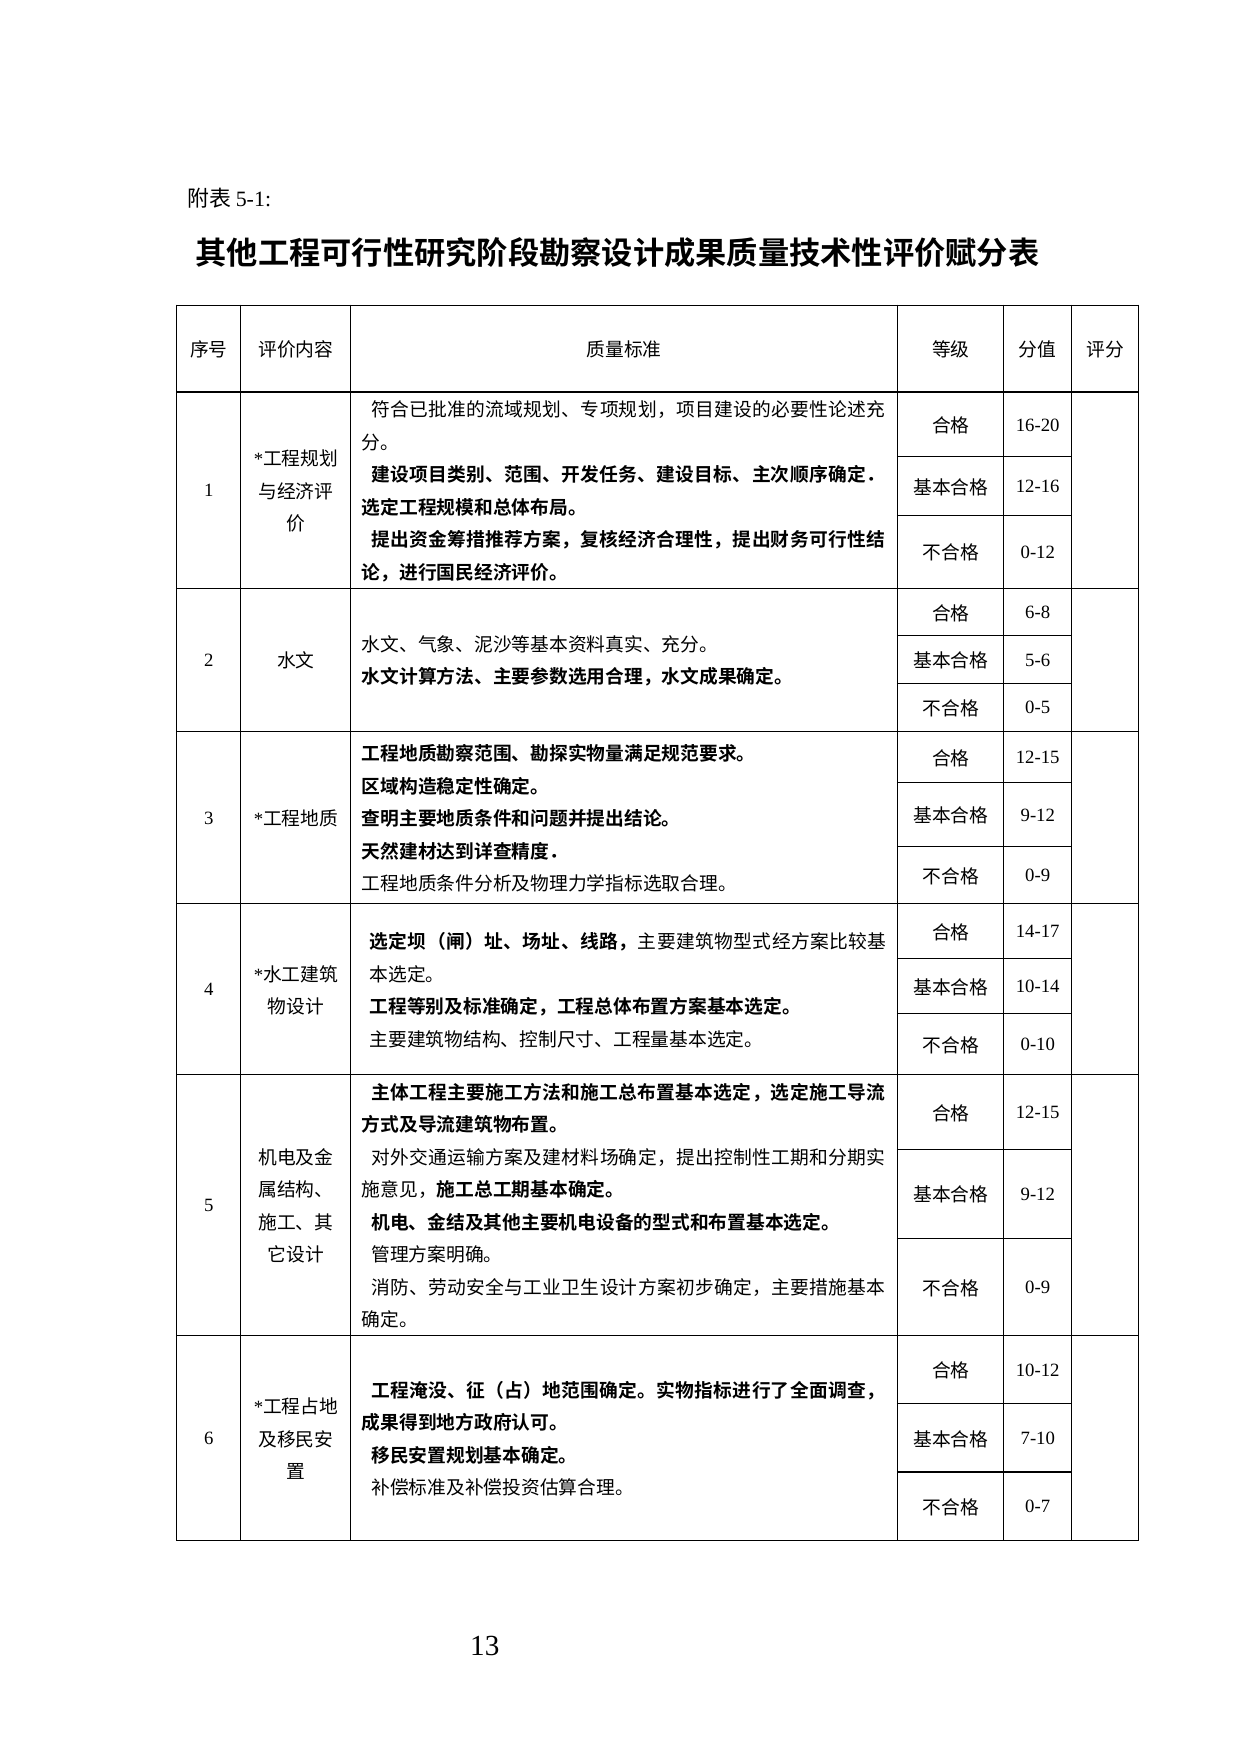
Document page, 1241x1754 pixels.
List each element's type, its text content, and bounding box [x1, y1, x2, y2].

table_cell [1072, 904, 1138, 1074]
table_cell 10-14 [1004, 959, 1071, 1013]
table_cell 基本合格 [898, 457, 1003, 515]
table_cell 0-9 [1004, 1239, 1071, 1335]
table_cell 不合格 [898, 1239, 1003, 1335]
table_cell 选定坝（闸）址、场址、线路，主要建筑物型式经方案比较基本选定。 工程等别及标准确定，工程总体布置方案基本选定。 主要建筑物结构、控制尺寸、工程量基本选定。 [351, 904, 897, 1074]
table_cell 水文、气象、泥沙等基本资料真实、充分。 水文计算方法、主要参数选用合理，水文成果确定。 [351, 589, 897, 731]
table_cell 12-16 [1004, 457, 1071, 515]
table_cell 合格 [898, 904, 1003, 958]
table_cell [1072, 1336, 1138, 1540]
table_cell 分值 [1004, 306, 1071, 391]
table_cell 9-12 [1004, 783, 1071, 846]
table_cell 等级 [898, 306, 1003, 391]
table_cell 序号 [177, 306, 240, 391]
table_cell *工程地质 [241, 732, 350, 903]
table_cell 合格 [898, 1336, 1003, 1403]
table_cell 10-12 [1004, 1336, 1071, 1403]
table_cell 12-15 [1004, 732, 1071, 782]
table_cell 工程地质勘察范围、勘探实物量满足规范要求。 区域构造稳定性确定。 查明主要地质条件和问题并提出结论。 天然建材达到详查精度． 工程地质条件分析及物理力学指标选取合理。 [351, 732, 897, 903]
table_cell 6 [177, 1336, 240, 1540]
table_cell 评分 [1072, 306, 1138, 391]
table_cell 基本合格 [898, 1150, 1003, 1238]
table_cell [1072, 1075, 1138, 1335]
table_cell 5-6 [1004, 636, 1071, 683]
table_cell 基本合格 [898, 1404, 1003, 1471]
table_cell 5 [177, 1075, 240, 1335]
table_cell 水文 [241, 589, 350, 731]
table_cell 评价内容 [241, 306, 350, 391]
table_cell 质量标准 [351, 306, 897, 391]
table_cell 0-9 [1004, 847, 1071, 903]
table_cell 工程淹没、征（占）地范围确定。实物指标进行了全面调查，成果得到地方政府认可。 移民安置规划基本确定。 补偿标准及补偿投资估算合理。 [351, 1336, 897, 1540]
table_cell 合格 [898, 393, 1003, 456]
table_cell *工程占地及移民安置 [241, 1336, 350, 1540]
table_cell 合格 [898, 1075, 1003, 1149]
table_cell 不合格 [898, 684, 1003, 731]
table_cell 0-7 [1004, 1473, 1071, 1540]
table_cell 14-17 [1004, 904, 1071, 958]
table_cell 12-15 [1004, 1075, 1071, 1149]
table_cell 0-5 [1004, 684, 1071, 731]
table_cell [1072, 732, 1138, 903]
table_header 附表5-1: 其他工程可行性研究阶段勘察设计成果质量技术性评价赋分表 [176, 162, 1139, 304]
table_cell 16-20 [1004, 393, 1071, 456]
table_cell 2 [177, 589, 240, 731]
table_cell 基本合格 [898, 783, 1003, 846]
table_cell 符合已批准的流域规划、专项规划，项目建设的必要性论述充分。 建设项目类别、范围、开发任务、建设目标、主次顺序确定．选定工程规模和总体布局。 提出资金筹措推荐方案，复核经济合理性，提出财务可行性结论，进行国民经济评价。 [351, 393, 897, 587]
table_cell 6-8 [1004, 589, 1071, 635]
table_cell 0-12 [1004, 516, 1071, 587]
table_cell 1 [177, 393, 240, 587]
table_cell 不合格 [898, 516, 1003, 587]
table_cell 主体工程主要施工方法和施工总布置基本选定，选定施工导流方式及导流建筑物布置。 对外交通运输方案及建材料场确定，提出控制性工期和分期实施意见，施工总工期基本确定。 机电、金结及其他主要机电设备的型式和布置基本选定。 管理方案明确。 消防、劳动安全与工业卫生设计方案初步确定，主要措施基本确定。 [351, 1075, 897, 1335]
table_cell 基本合格 [898, 959, 1003, 1013]
table_cell 9-12 [1004, 1150, 1071, 1238]
table_cell 不合格 [898, 1014, 1003, 1074]
table_cell 机电及金属结构、施工、其它设计 [241, 1075, 350, 1335]
table_cell 基本合格 [898, 636, 1003, 683]
table_cell [1072, 393, 1138, 587]
table_cell 不合格 [898, 1473, 1003, 1540]
table_cell *水工建筑物设计 [241, 904, 350, 1074]
table_cell 4 [177, 904, 240, 1074]
table_cell 0-10 [1004, 1014, 1071, 1074]
table_cell 不合格 [898, 847, 1003, 903]
table_cell 合格 [898, 732, 1003, 782]
table_cell [1072, 589, 1138, 731]
table_cell 合格 [898, 589, 1003, 635]
table_cell 7-10 [1004, 1404, 1071, 1471]
table_cell *工程规划与经济评价 [241, 393, 350, 587]
table_cell 3 [177, 732, 240, 903]
